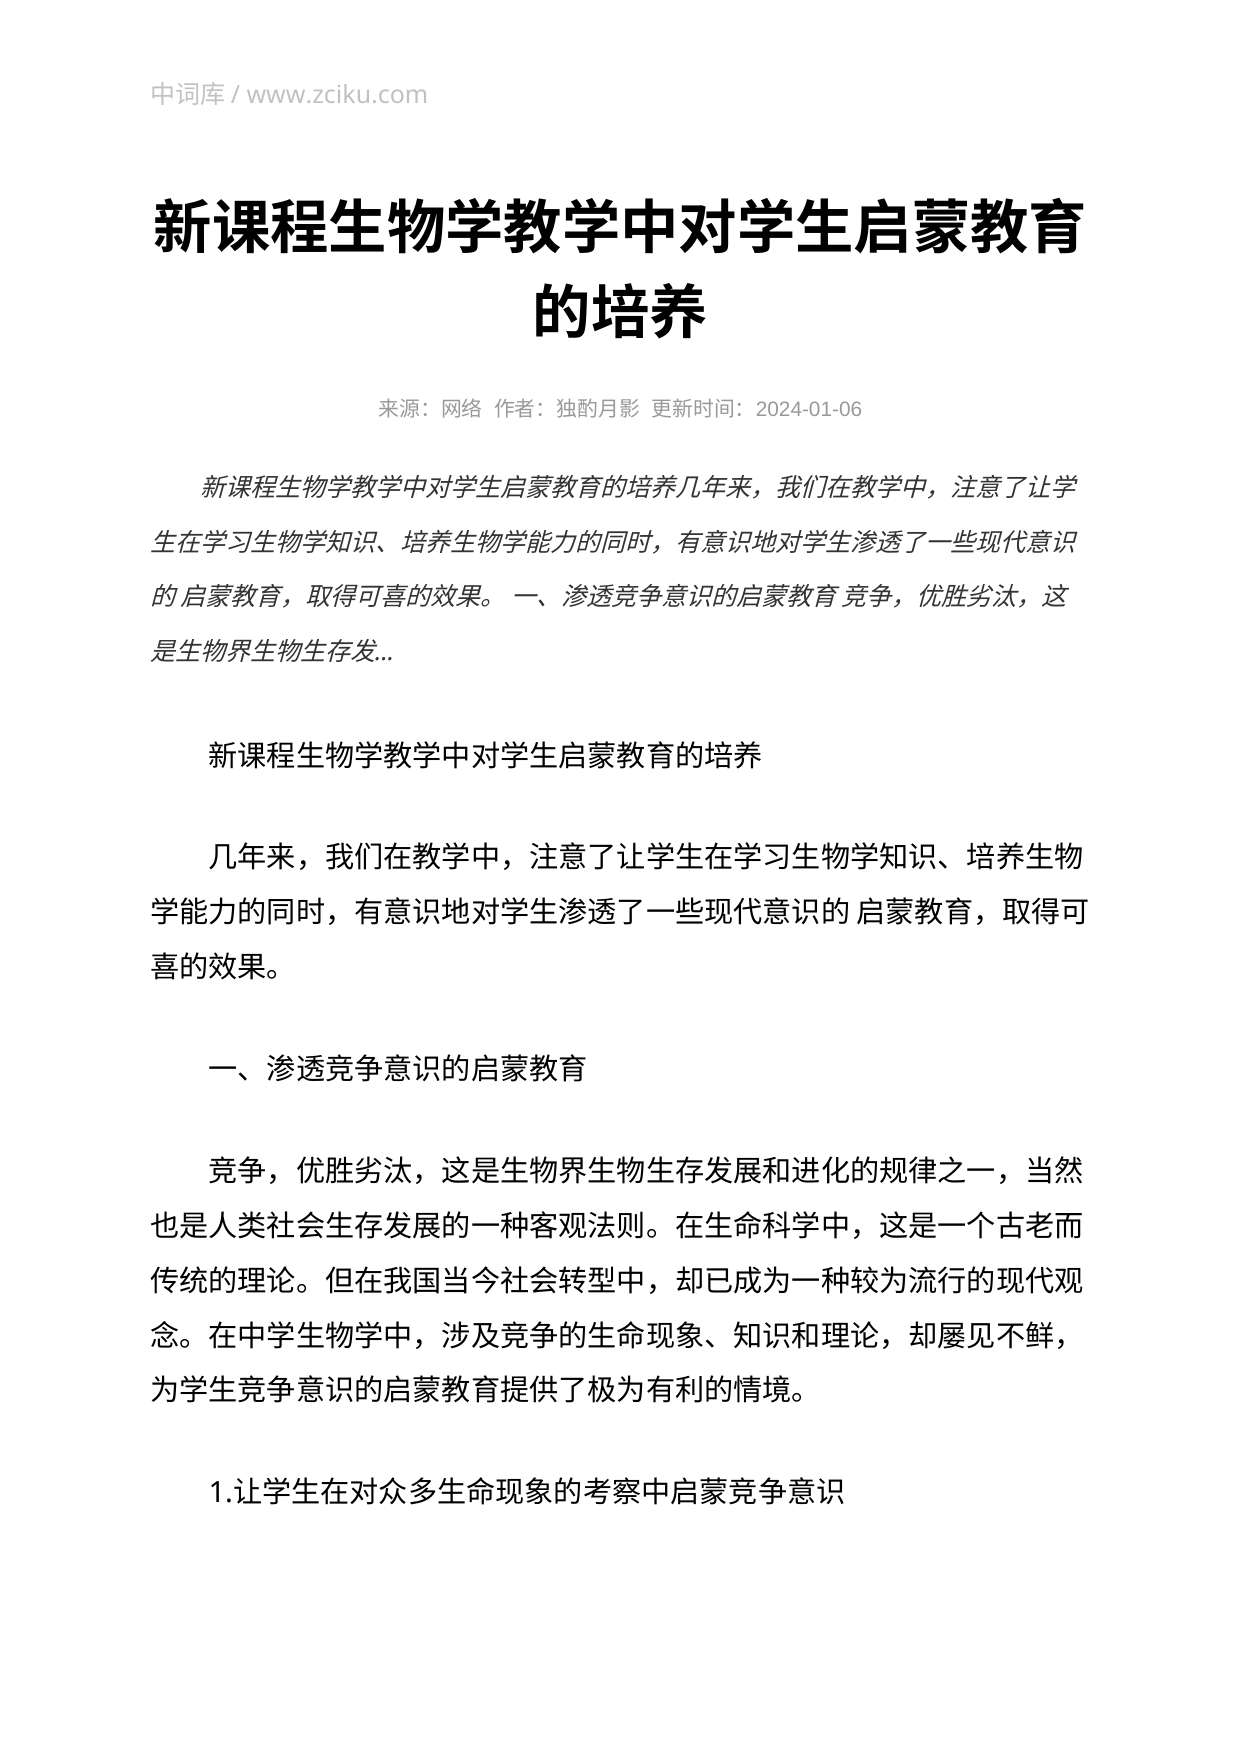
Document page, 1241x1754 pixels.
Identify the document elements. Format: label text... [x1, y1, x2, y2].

text 1.让学生在对众多生命现象的考察中启蒙竞争意识 [150, 1469, 1090, 1511]
text 来源：网络 作者：独酌月影 更新时间：2024-01-06 [150, 397, 1090, 421]
text 新课程生物学教学中对学生启蒙教育的培养 [150, 732, 1090, 774]
subtitle 新课程生物学教学中对学生启蒙教育的培养 [150, 181, 1090, 350]
text 一、渗透竞争意识的启蒙教育 [150, 1046, 1090, 1088]
text 新课程生物学教学中对学生启蒙教育的培养几年来，我们在教学中，注意了让学生在学习生物学知识、培养生物学能力的同时，有意识地对学生渗透了一些现代意识的 启蒙教育，取得可喜的效果。 一、渗透竞争意识的启蒙教育 竞争，优胜劣汰，这是生物界生物生存发... [150, 468, 1090, 667]
text 几年来，我们在教学中，注意了让学生在学习生物学知识、培养生物学能力的同时，有意识地对学生渗透了一些现代意识的 启蒙教育，取得可喜的效果。 [150, 834, 1090, 986]
text 竞争，优胜劣汰，这是生物界生物生存发展和进化的规律之一，当然也是人类社会生存发展的一种客观法则。在生命科学中，这是一个古老而传统的理论。但在我国当今社会转型中，却已成为一种较为流行的现代观念。在中学生物学中，涉及竞争的生命现象、知识和理论，却屡见不鲜，为学生竞争意识的启蒙教育提供了极为有利的情境。 [150, 1147, 1090, 1409]
